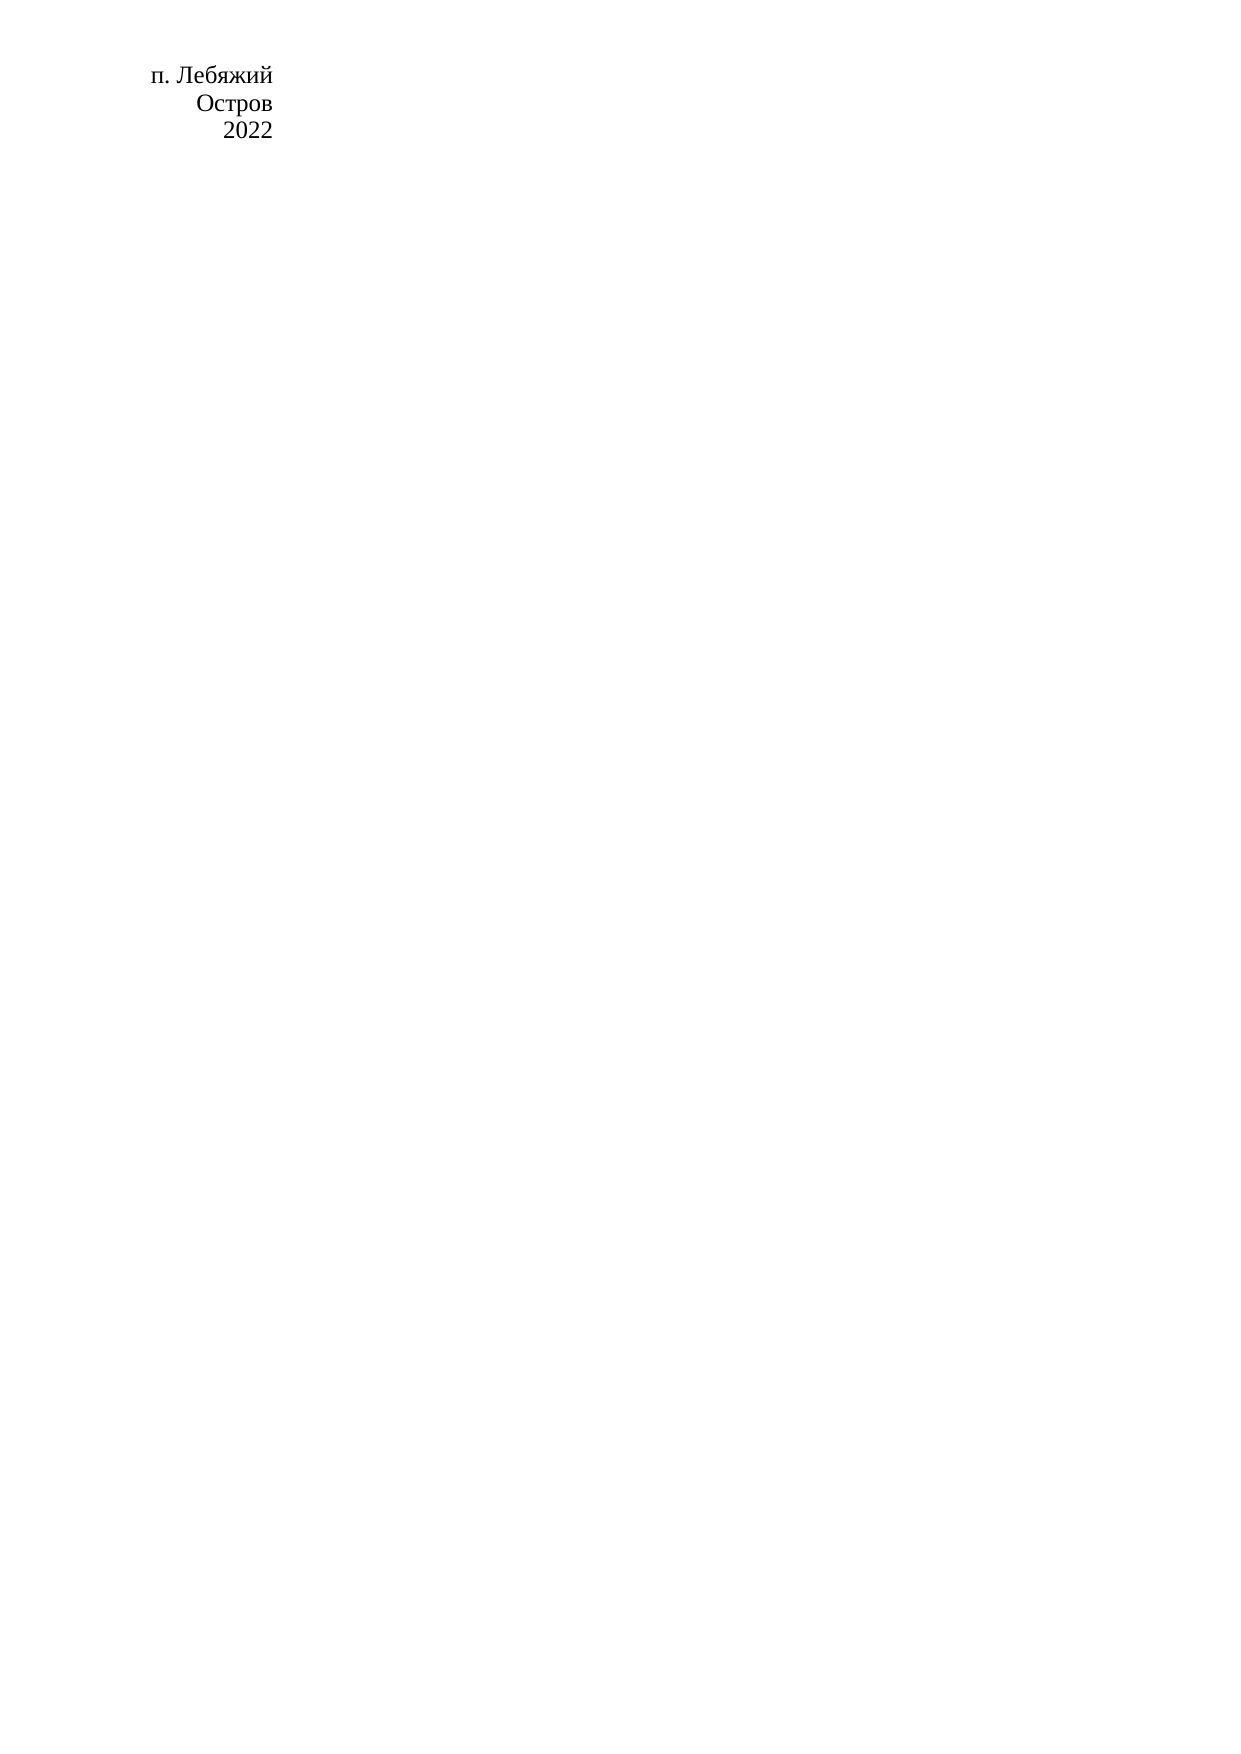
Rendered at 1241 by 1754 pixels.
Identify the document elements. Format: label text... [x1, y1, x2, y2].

text п. Лебяжий Остров 2022 [150, 62, 273, 144]
